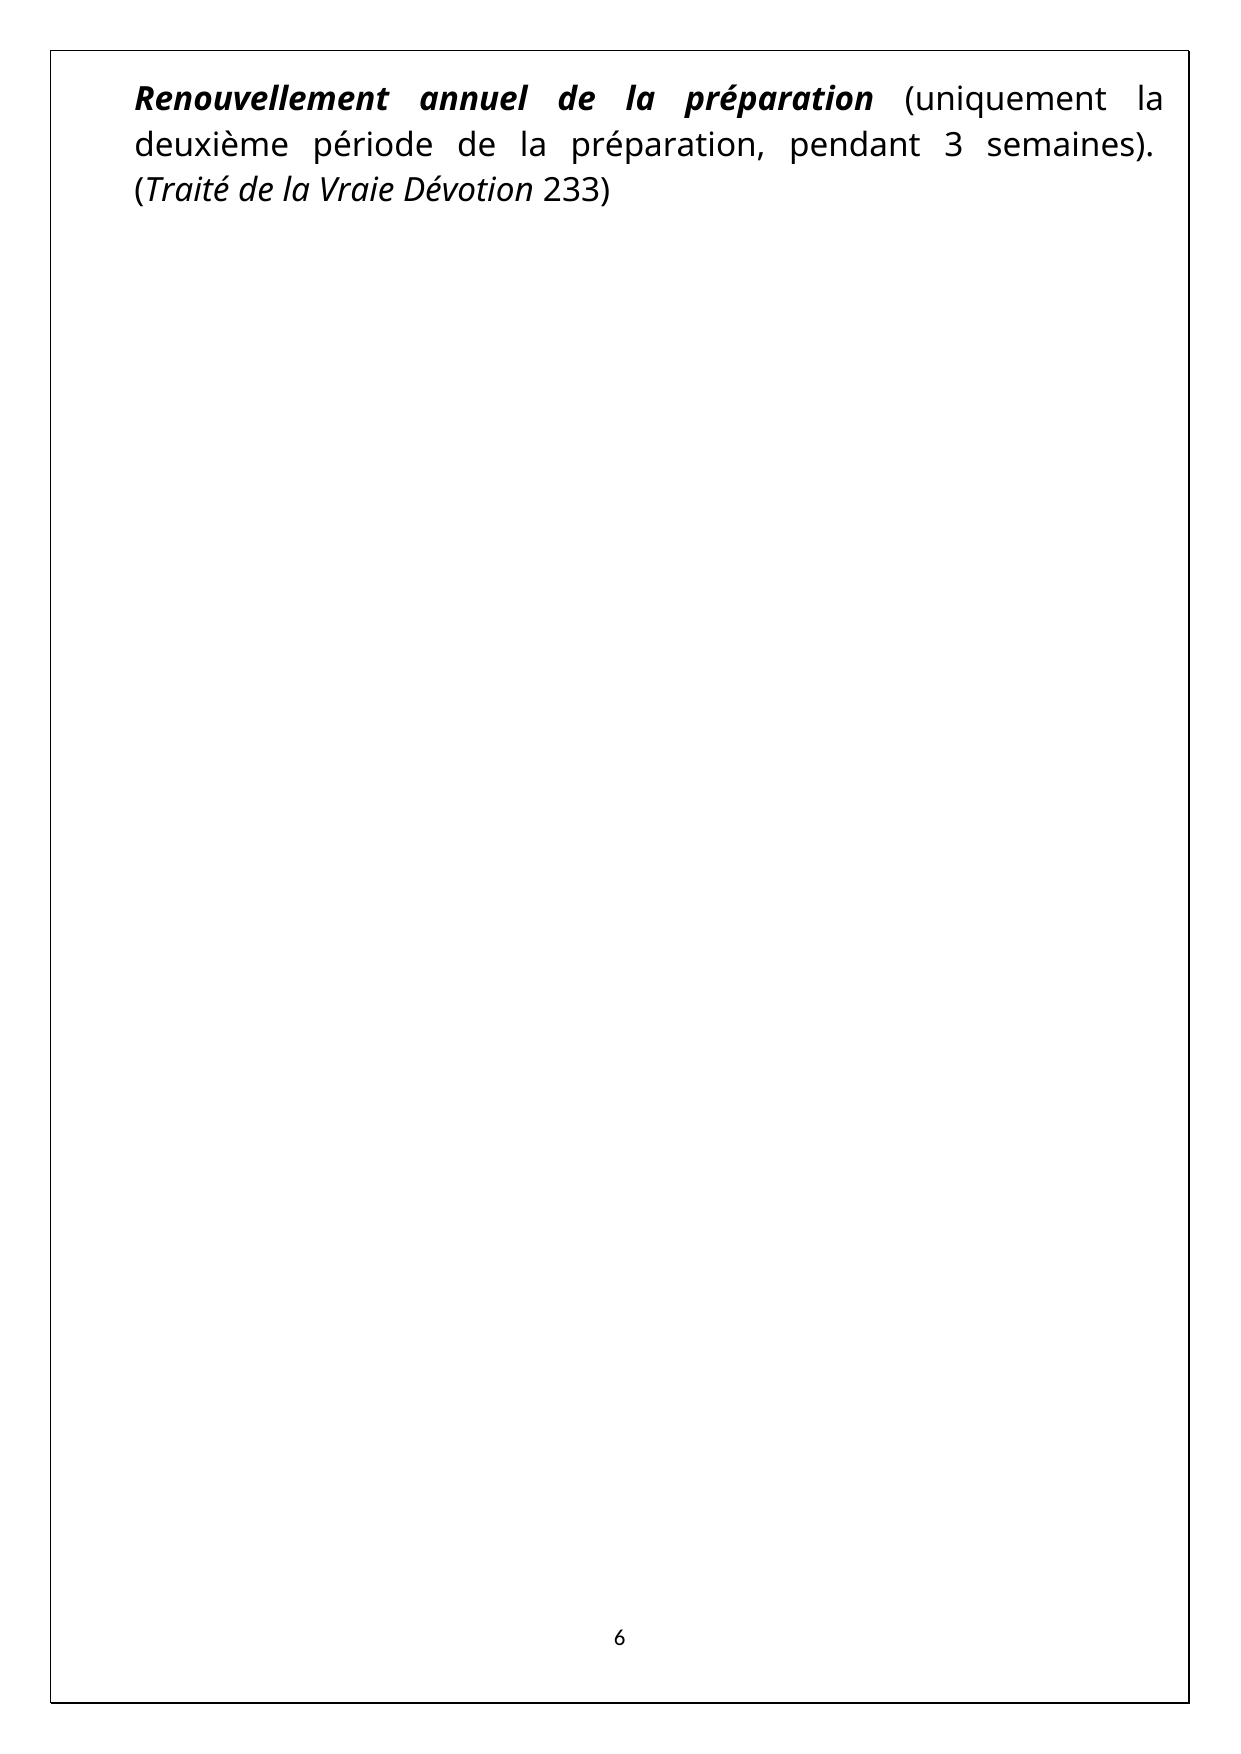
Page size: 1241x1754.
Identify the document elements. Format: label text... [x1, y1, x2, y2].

text Renouvellement annuel de la préparation (uniquement la deuxième période de la préparation, pendant 3 semaines). (Traité de la Vraie Dévotion 233) [134, 75, 1164, 211]
